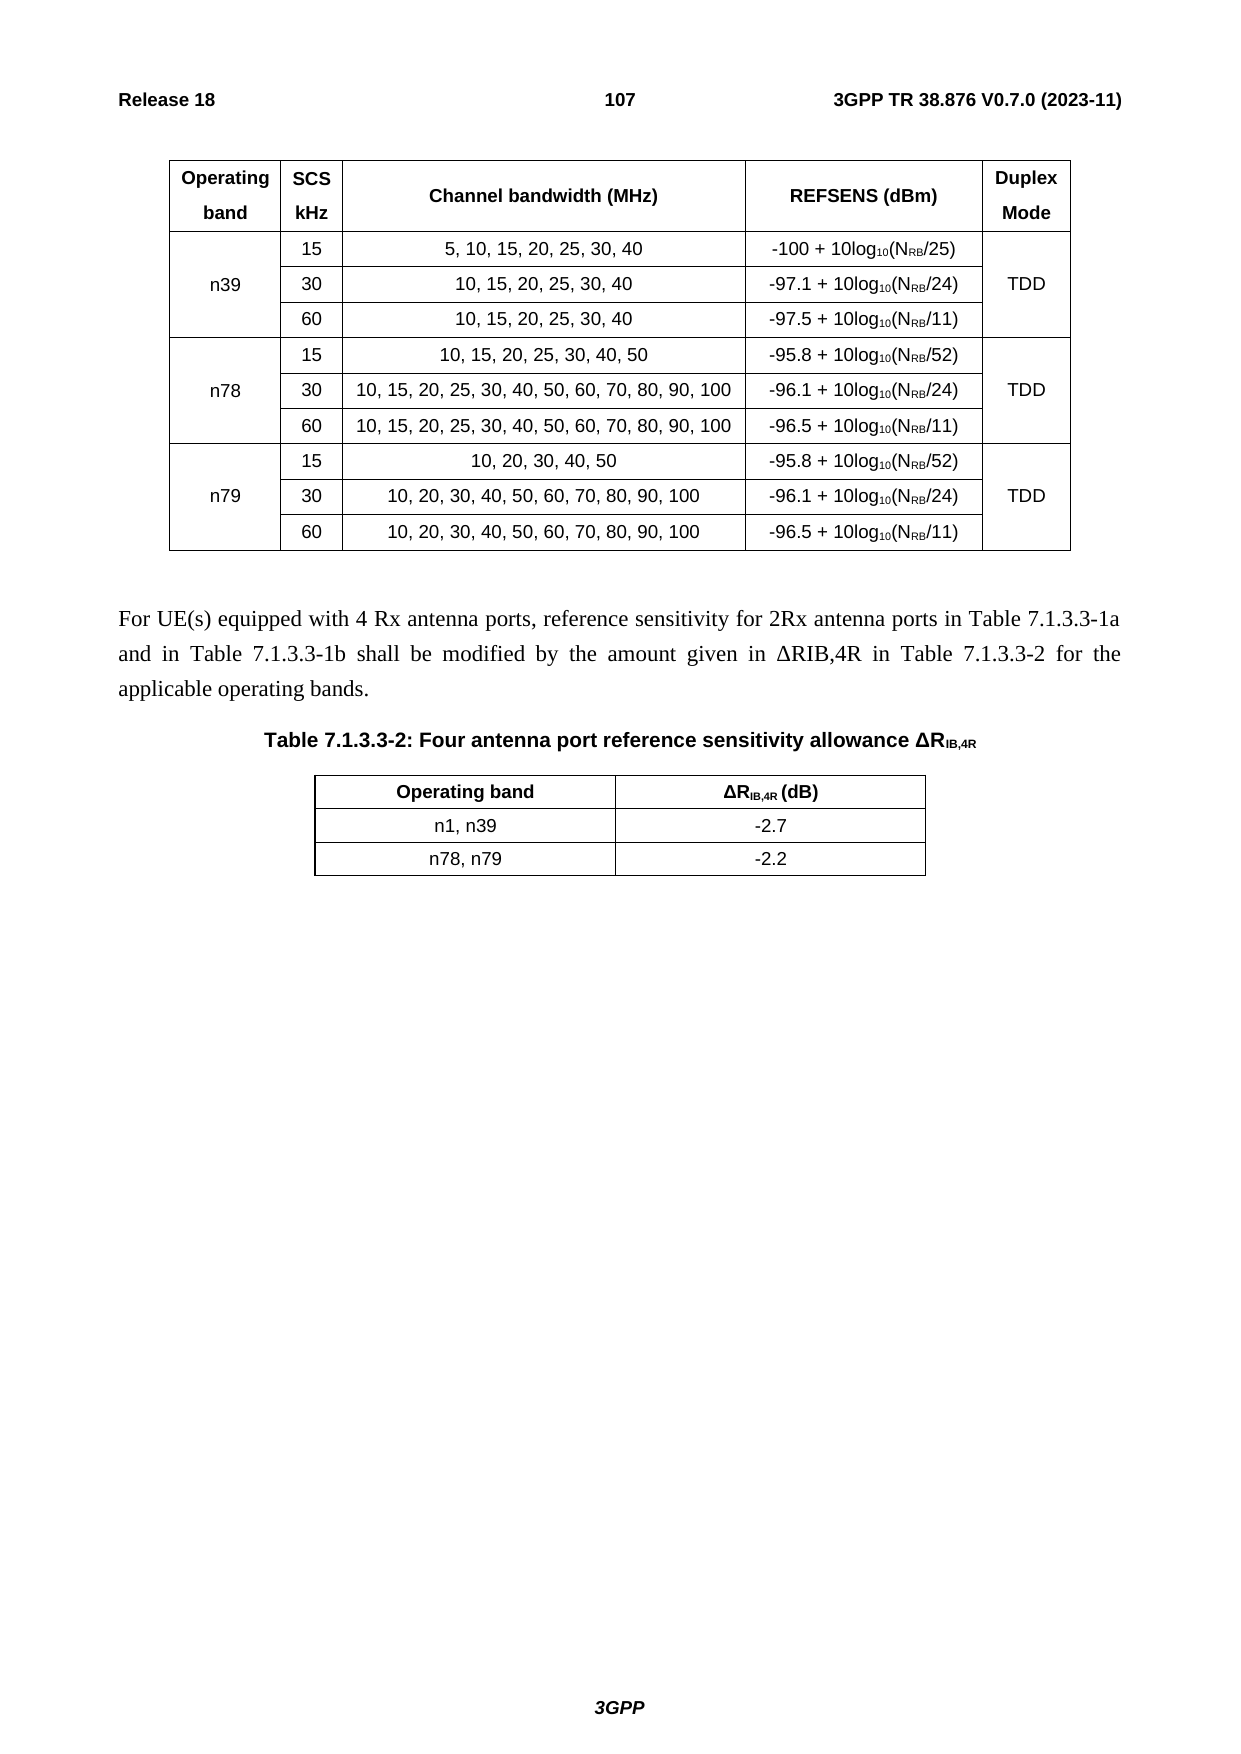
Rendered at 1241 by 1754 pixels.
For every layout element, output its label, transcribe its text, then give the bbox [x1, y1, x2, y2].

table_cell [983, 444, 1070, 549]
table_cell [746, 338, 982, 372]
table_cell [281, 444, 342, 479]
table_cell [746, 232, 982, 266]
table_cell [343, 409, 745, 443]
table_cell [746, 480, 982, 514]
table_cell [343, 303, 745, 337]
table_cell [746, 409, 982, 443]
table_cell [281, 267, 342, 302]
text Table 7.3.-2: Four antenna port reference sensitivity allowance ΔRIB,4R [118, 723, 1122, 756]
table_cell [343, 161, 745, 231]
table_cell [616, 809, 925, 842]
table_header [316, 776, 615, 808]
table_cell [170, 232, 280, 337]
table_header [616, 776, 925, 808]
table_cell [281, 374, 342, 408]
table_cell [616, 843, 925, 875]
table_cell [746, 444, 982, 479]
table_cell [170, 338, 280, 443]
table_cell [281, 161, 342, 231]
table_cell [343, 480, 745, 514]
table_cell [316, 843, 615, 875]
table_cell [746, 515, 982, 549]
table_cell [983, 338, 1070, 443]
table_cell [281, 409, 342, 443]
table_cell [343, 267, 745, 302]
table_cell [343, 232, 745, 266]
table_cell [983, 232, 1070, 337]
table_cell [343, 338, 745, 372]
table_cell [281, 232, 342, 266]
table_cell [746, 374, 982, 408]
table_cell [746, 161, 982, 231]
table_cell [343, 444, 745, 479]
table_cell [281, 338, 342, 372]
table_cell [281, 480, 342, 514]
text For UE(s) equipped with 4 Rx antenna ports, reference sensitivity for 2Rx antenna ports in Table 7.3.-1a and in Table 7.3.-1b shall be modified by the amount given in ΔRIB,4R in Table 7.3.-2 for the applicable operating bands. [118, 602, 1122, 704]
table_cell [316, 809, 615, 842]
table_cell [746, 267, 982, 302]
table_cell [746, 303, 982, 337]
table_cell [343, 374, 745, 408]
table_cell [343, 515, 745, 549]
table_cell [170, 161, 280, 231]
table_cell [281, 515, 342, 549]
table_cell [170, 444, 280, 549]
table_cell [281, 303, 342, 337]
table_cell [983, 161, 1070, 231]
